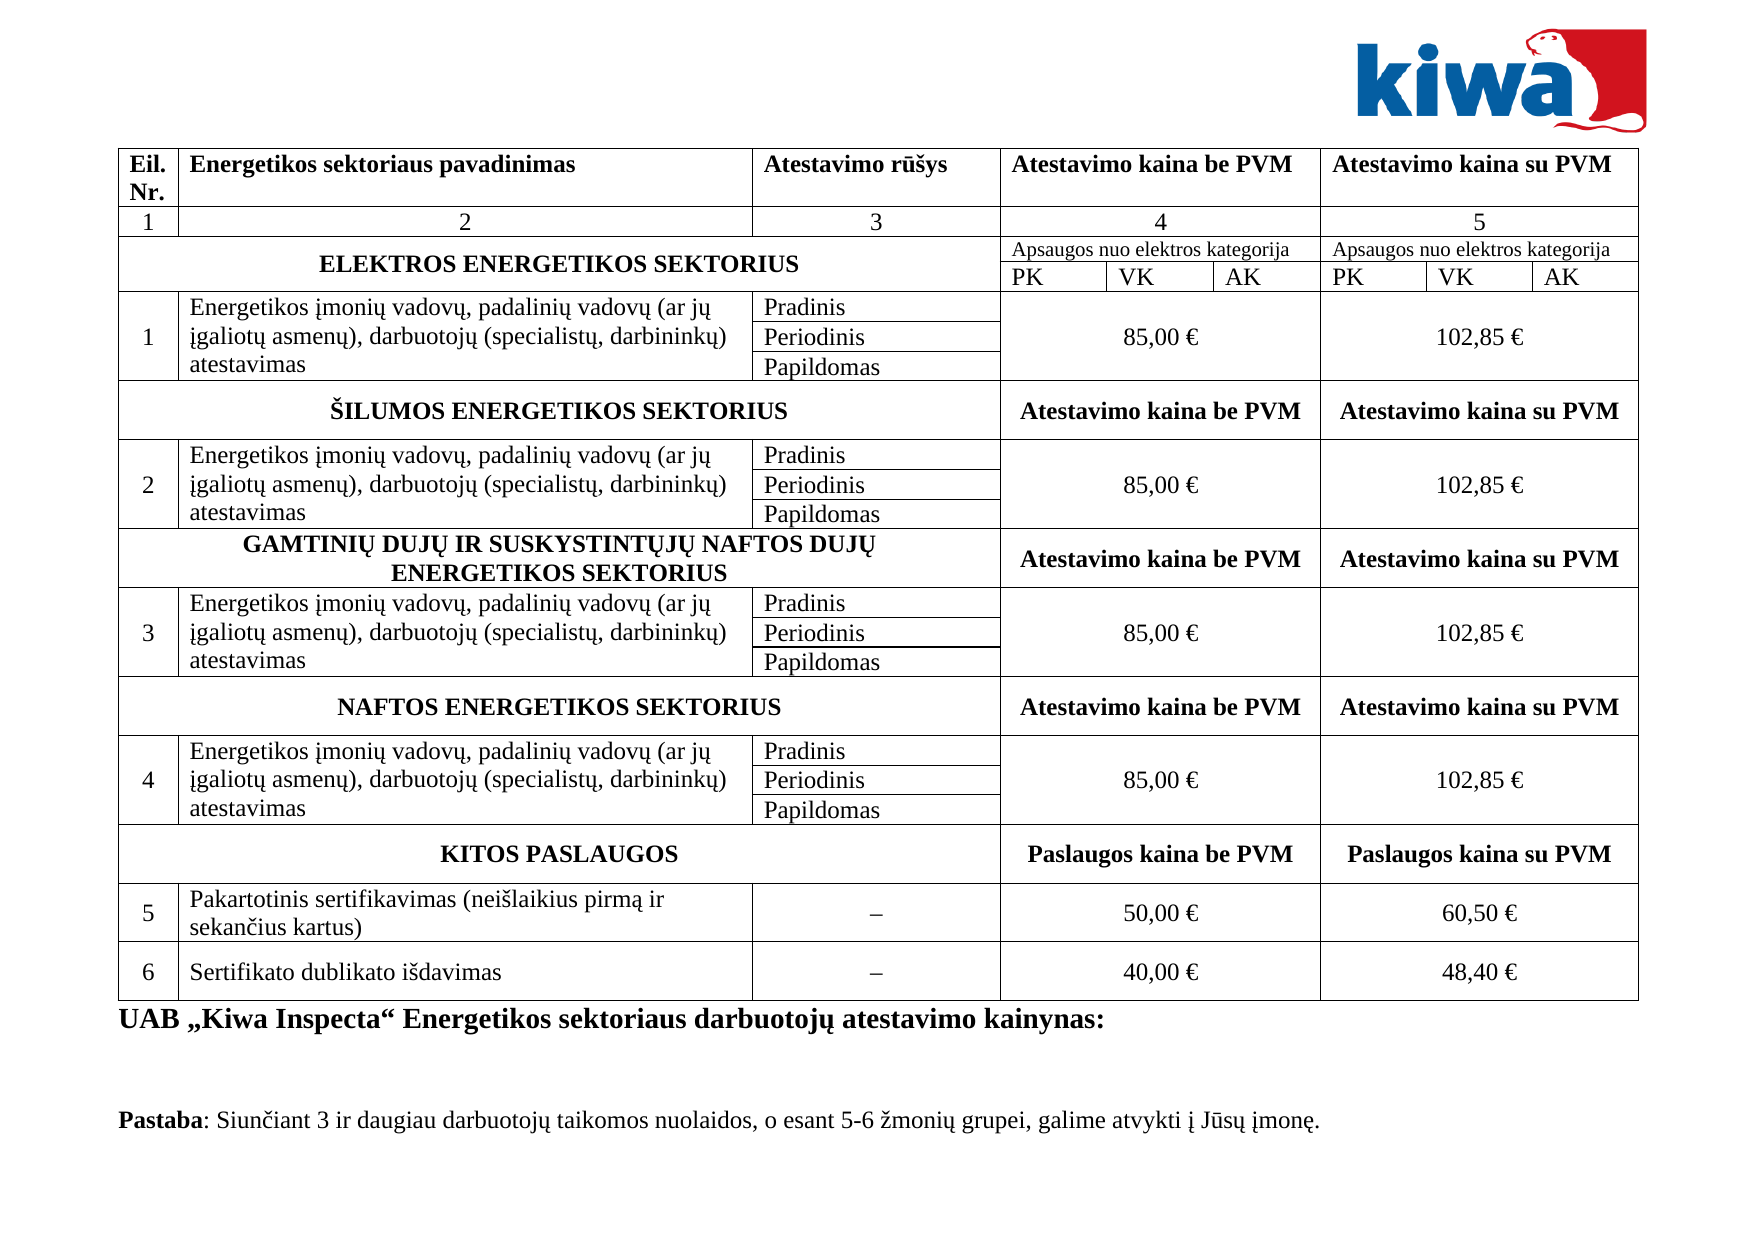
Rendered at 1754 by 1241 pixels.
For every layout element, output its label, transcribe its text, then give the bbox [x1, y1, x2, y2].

table_cell 6 [119, 942, 178, 1000]
table_header Energetikos sektoriaus pavadinimas [179, 149, 752, 206]
table_cell Papildomas [753, 648, 1000, 676]
table_cell 60,50 € [1321, 884, 1638, 941]
table_cell GAMTINIŲ DUJŲ IR SUSKYSTINTŲJŲ NAFTOS DUJŲ ENERGETIKOS SEKTORIUS [119, 529, 1000, 587]
table_cell KITOS PASLAUGOS [119, 825, 1000, 883]
table_cell Energetikos įmonių vadovų, padalinių vadovų (ar jų įgaliotų asmenų), darbuotojų (specialistų, darbininkų) atestavimas [179, 588, 752, 676]
table_cell 1 [119, 207, 178, 236]
table_cell 5 [119, 884, 178, 941]
table_cell Pradinis [753, 440, 1000, 469]
table_cell Energetikos įmonių vadovų, padalinių vadovų (ar jų įgaliotų asmenų), darbuotojų (specialistų, darbininkų) atestavimas [179, 440, 752, 528]
table_cell 48,40 € [1321, 942, 1638, 1000]
table_cell Sertifikato dublikato išdavimas [179, 942, 752, 1000]
table_cell 2 [179, 207, 752, 236]
table_cell – [753, 884, 1000, 941]
table_cell Papildomas [753, 795, 1000, 824]
table_cell Pradinis [753, 588, 1000, 617]
table_header Eil. Nr. [119, 149, 178, 206]
table_cell 50,00 € [1001, 884, 1320, 941]
table_cell PK [1001, 262, 1106, 291]
table_cell – [753, 942, 1000, 1000]
table_cell 3 [119, 588, 178, 676]
table_header Atestavimo kaina su PVM [1321, 149, 1638, 206]
table_cell Pradinis [753, 292, 1000, 321]
table_cell ELEKTROS ENERGETIKOS SEKTORIUS [119, 237, 1000, 291]
table_cell Atestavimo kaina be PVM [1001, 381, 1320, 439]
table_cell Apsaugos nuo elektros kategorija [1001, 237, 1320, 261]
text Pastaba: Siunčiant 3 ir daugiau darbuotojų taikomos nuolaidos, o esant 5-6 žmonių grupei, galime atvykti į Jūsų įmonę. [118, 1106, 1639, 1134]
table_cell 85,00 € [1001, 292, 1320, 380]
table_cell VK [1427, 262, 1532, 291]
table_cell Paslaugos kaina su PVM [1321, 825, 1638, 883]
table_cell NAFTOS ENERGETIKOS SEKTORIUS [119, 677, 1000, 735]
table_cell Periodinis [753, 470, 1000, 498]
table_header Atestavimo kaina be PVM [1001, 149, 1320, 206]
table_cell VK [1107, 262, 1213, 291]
table_cell 5 [1321, 207, 1638, 236]
table_cell 102,85 € [1321, 588, 1638, 676]
table_cell Atestavimo kaina su PVM [1321, 381, 1638, 439]
table_header Atestavimo rūšys [753, 149, 1000, 206]
table_cell Atestavimo kaina su PVM [1321, 677, 1638, 735]
picture [1356, 28, 1647, 133]
table_cell 2 [119, 440, 178, 528]
table_cell Apsaugos nuo elektros kategorija [1321, 237, 1638, 261]
table_cell Periodinis [753, 766, 1000, 794]
table_cell AK [1214, 262, 1320, 291]
text UAB „Kiwa Inspecta“ Energetikos sektoriaus darbuotojų atestavimo kainynas: [118, 1001, 1639, 1034]
table_cell 4 [1001, 207, 1320, 236]
table_cell Pradinis [753, 736, 1000, 764]
table_cell Pakartotinis sertifikavimas (neišlaikius pirmą ir sekančius kartus) [179, 884, 752, 941]
table_cell AK [1533, 262, 1638, 291]
table_cell 1 [119, 292, 178, 380]
table_cell Periodinis [753, 618, 1000, 646]
table_cell Papildomas [753, 500, 1000, 528]
table_cell Energetikos įmonių vadovų, padalinių vadovų (ar jų įgaliotų asmenų), darbuotojų (specialistų, darbininkų) atestavimas [179, 292, 752, 380]
table_cell 3 [753, 207, 1000, 236]
table_cell 40,00 € [1001, 942, 1320, 1000]
table_cell 102,85 € [1321, 736, 1638, 824]
table_cell 4 [119, 736, 178, 824]
table_cell 102,85 € [1321, 440, 1638, 528]
table_cell Paslaugos kaina be PVM [1001, 825, 1320, 883]
table_cell 85,00 € [1001, 440, 1320, 528]
table_cell Atestavimo kaina be PVM [1001, 677, 1320, 735]
table_cell Papildomas [753, 352, 1000, 380]
table_cell 85,00 € [1001, 588, 1320, 676]
table_cell 102,85 € [1321, 292, 1638, 380]
table_cell Atestavimo kaina be PVM [1001, 529, 1320, 587]
table_cell PK [1321, 262, 1426, 291]
table_cell 85,00 € [1001, 736, 1320, 824]
table_cell Periodinis [753, 322, 1000, 351]
table_cell Energetikos įmonių vadovų, padalinių vadovų (ar jų įgaliotų asmenų), darbuotojų (specialistų, darbininkų) atestavimas [179, 736, 752, 824]
table_cell Atestavimo kaina su PVM [1321, 529, 1638, 587]
table_cell ŠILUMOS ENERGETIKOS SEKTORIUS [119, 381, 1000, 439]
